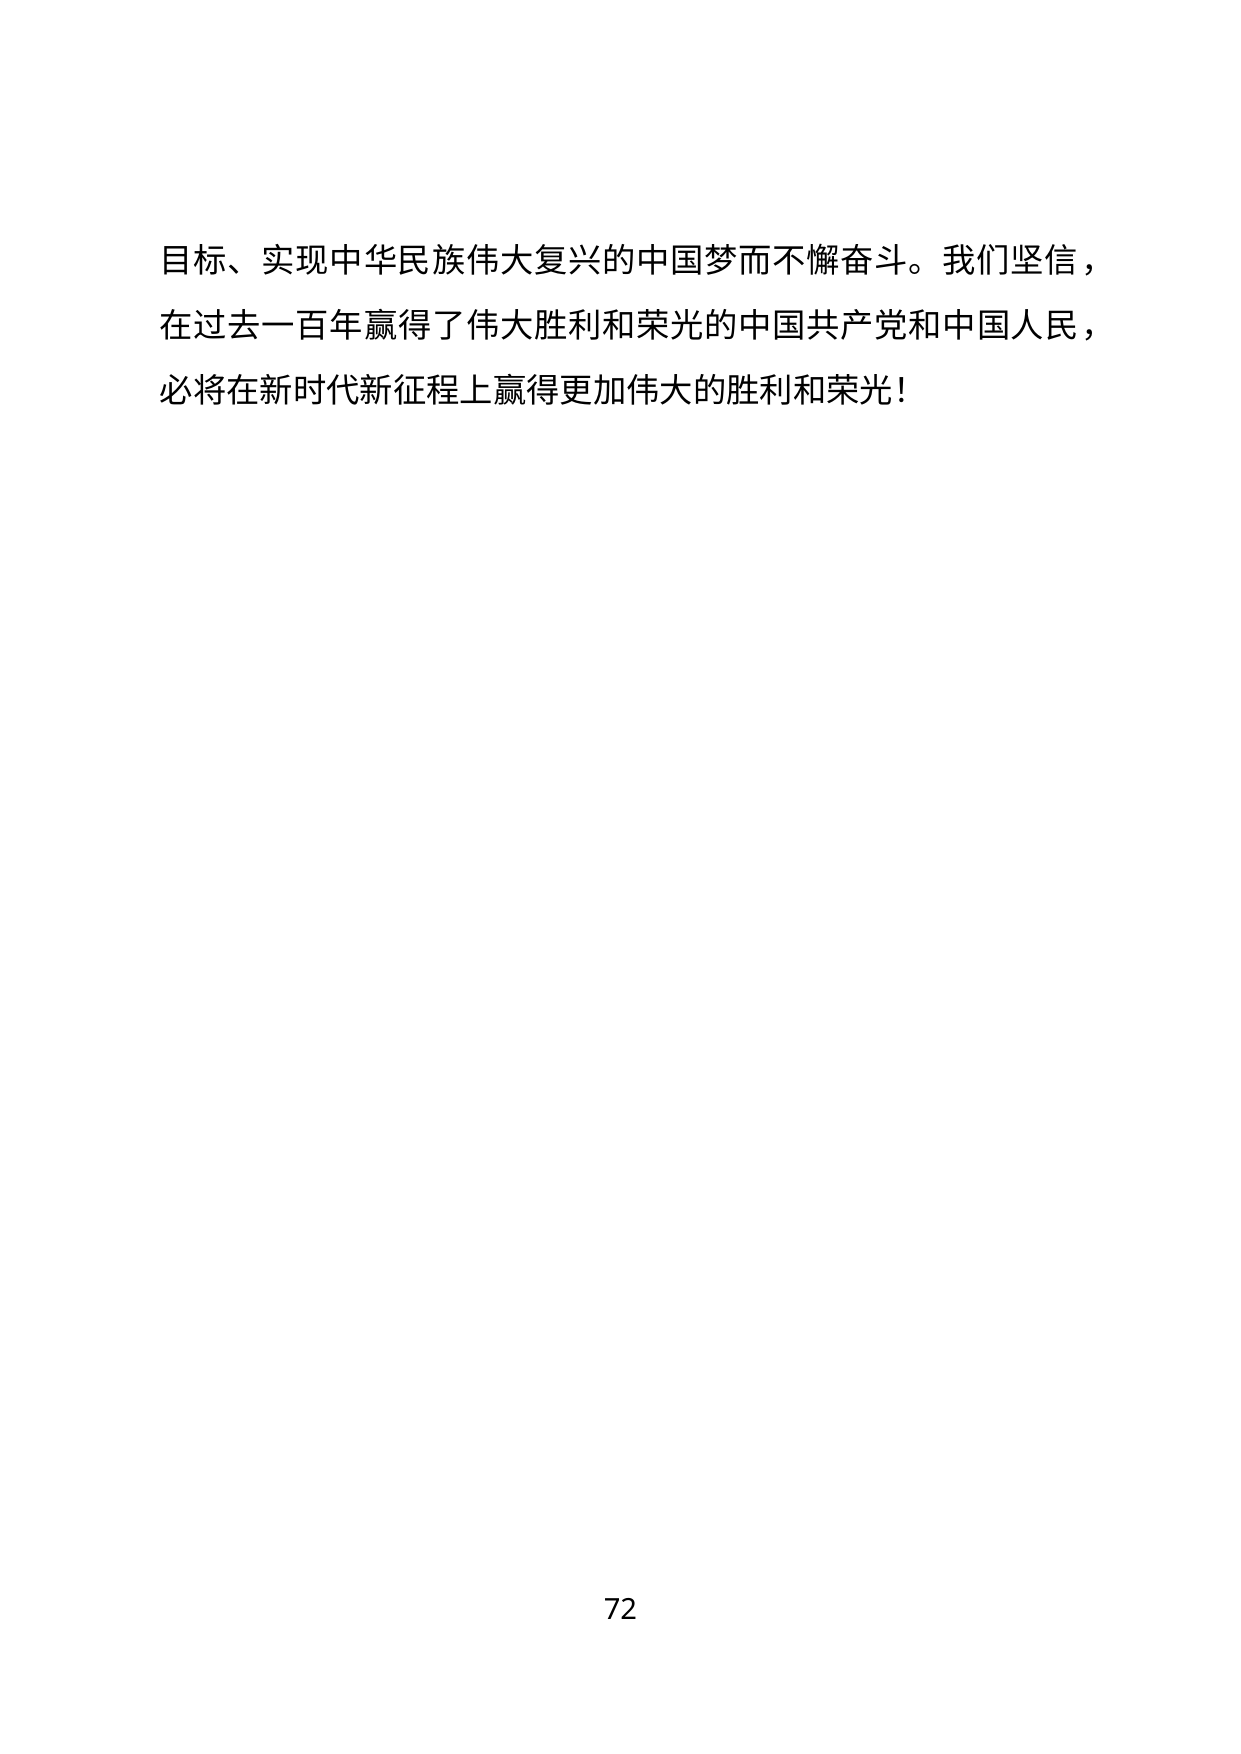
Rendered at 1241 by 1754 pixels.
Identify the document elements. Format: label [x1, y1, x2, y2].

text [159, 226, 1081, 421]
